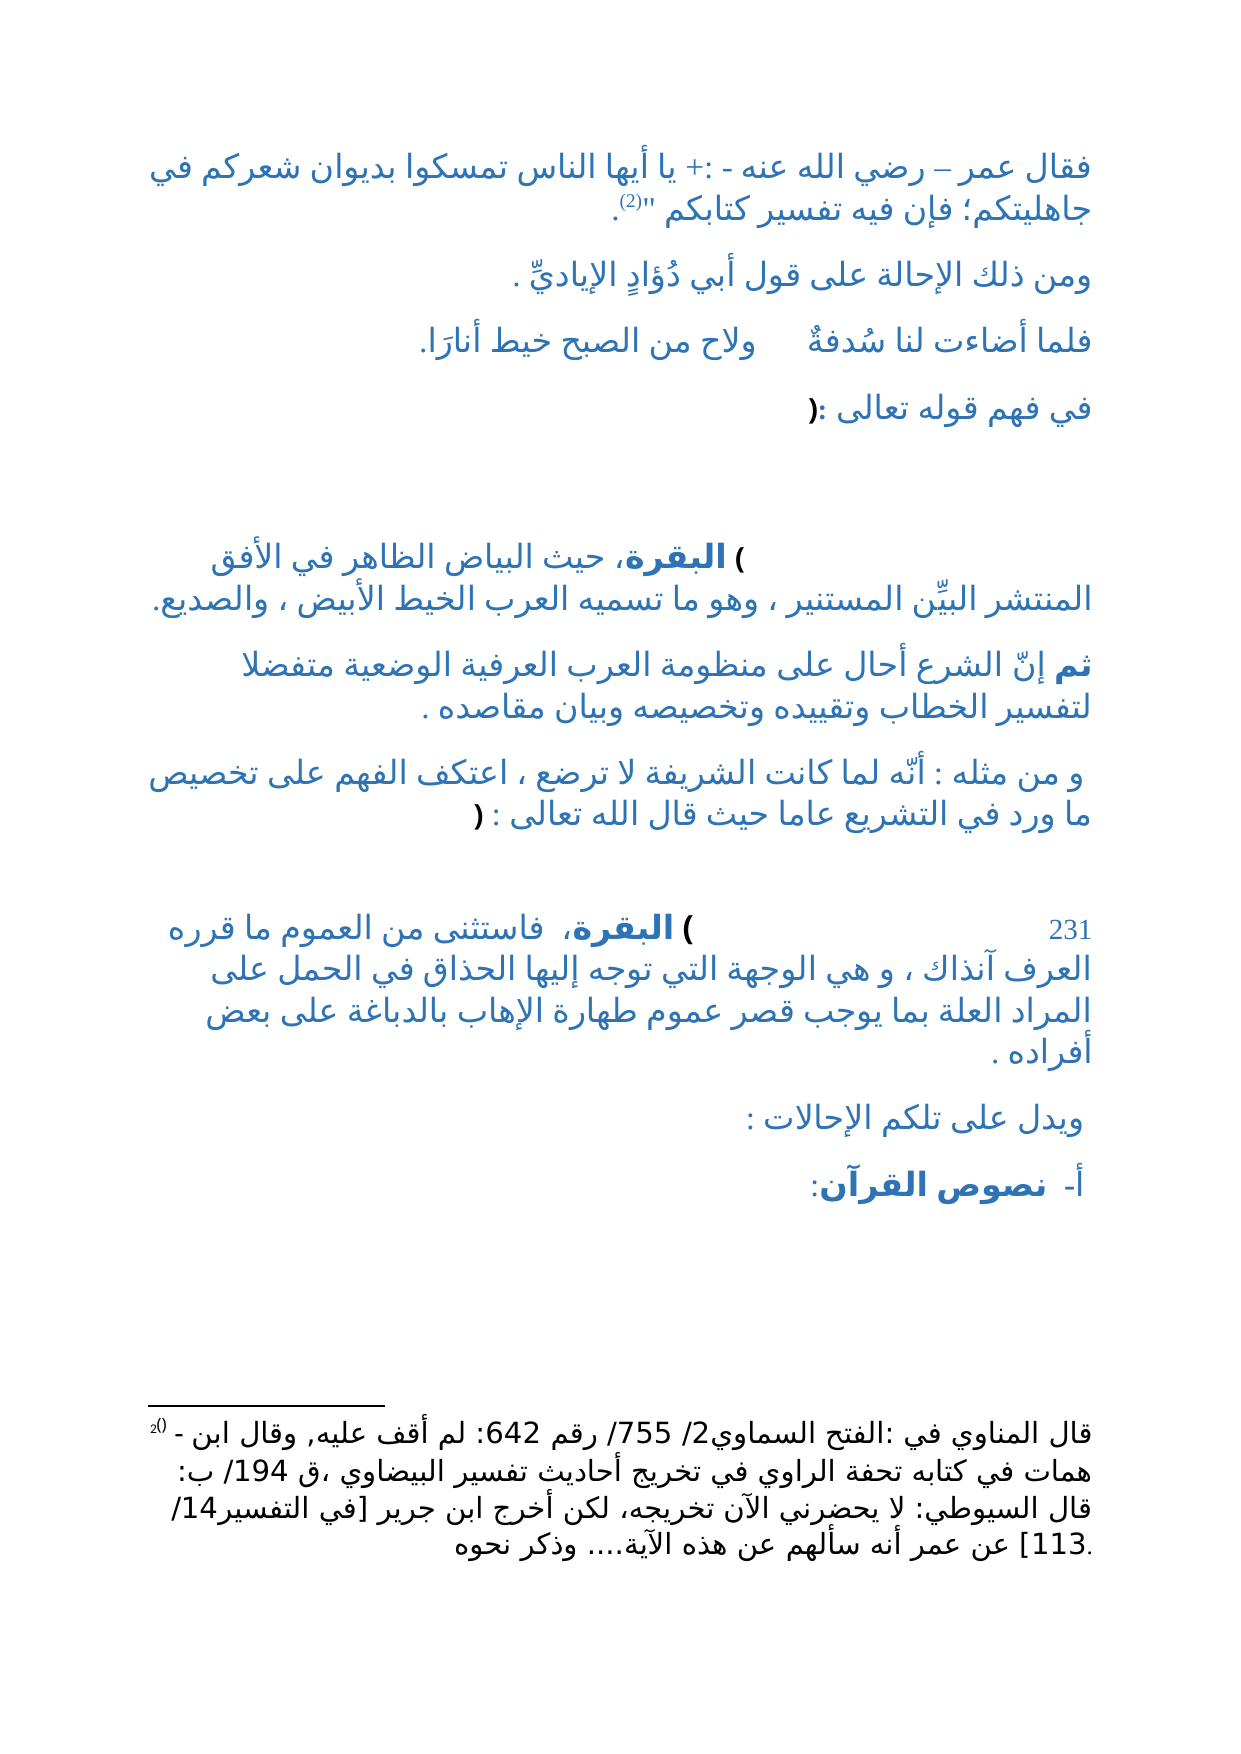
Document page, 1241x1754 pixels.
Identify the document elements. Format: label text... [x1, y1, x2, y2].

subtitle فقال عمر – رضي الله عنه - :+ يا أيها الناس تمسكوا بديوان شعركم في جاهليتكم؛ فإن فيه تفسير كتابكم "(). [148, 148, 1093, 227]
subtitle في فهم قوله تعالى :﴿            ﴾ البقرة، حيث البياض الظاهر في الأفق المنتشر البيِّن المستنير ، وهو ما تسميه العرب الخيط الأبيض ، والصديع. [148, 388, 1093, 617]
subtitle ومن ذلك الإحالة على قول أبي دُؤادٍ الإياديِّ . [148, 255, 1093, 294]
subtitle أ- نصوص القرآن: [148, 1165, 1093, 1203]
subtitle و من مثله : أنّه لما كانت الشريفة لا ترضع ، اعتكف الفهم على تخصيص ما ورد في التشريع عاما حيث قال الله تعالى : ﴿      ﴾ البقرة، فاستثنى من العموم ما قرره العرف آنذاك ، و هي الوجهة التي توجه إليها الحذاق في الحمل على المراد العلة بما يوجب قصر عموم طهارة الإهاب بالدباغة على بعض أفراده . [148, 753, 1093, 1071]
subtitle فلما أضاءت لنا سُدفةٌ ولاح من الصبح خيط أنارَا. [148, 322, 1093, 360]
subtitle ويدل على تلكم الإحالات : [148, 1099, 1093, 1137]
subtitle ثم إنّ الشرع أحال على منظومة العرب العرفية الوضعية متفضلا لتفسير الخطاب وتقييده وتخصيصه وبيان مقاصده . [148, 646, 1093, 725]
